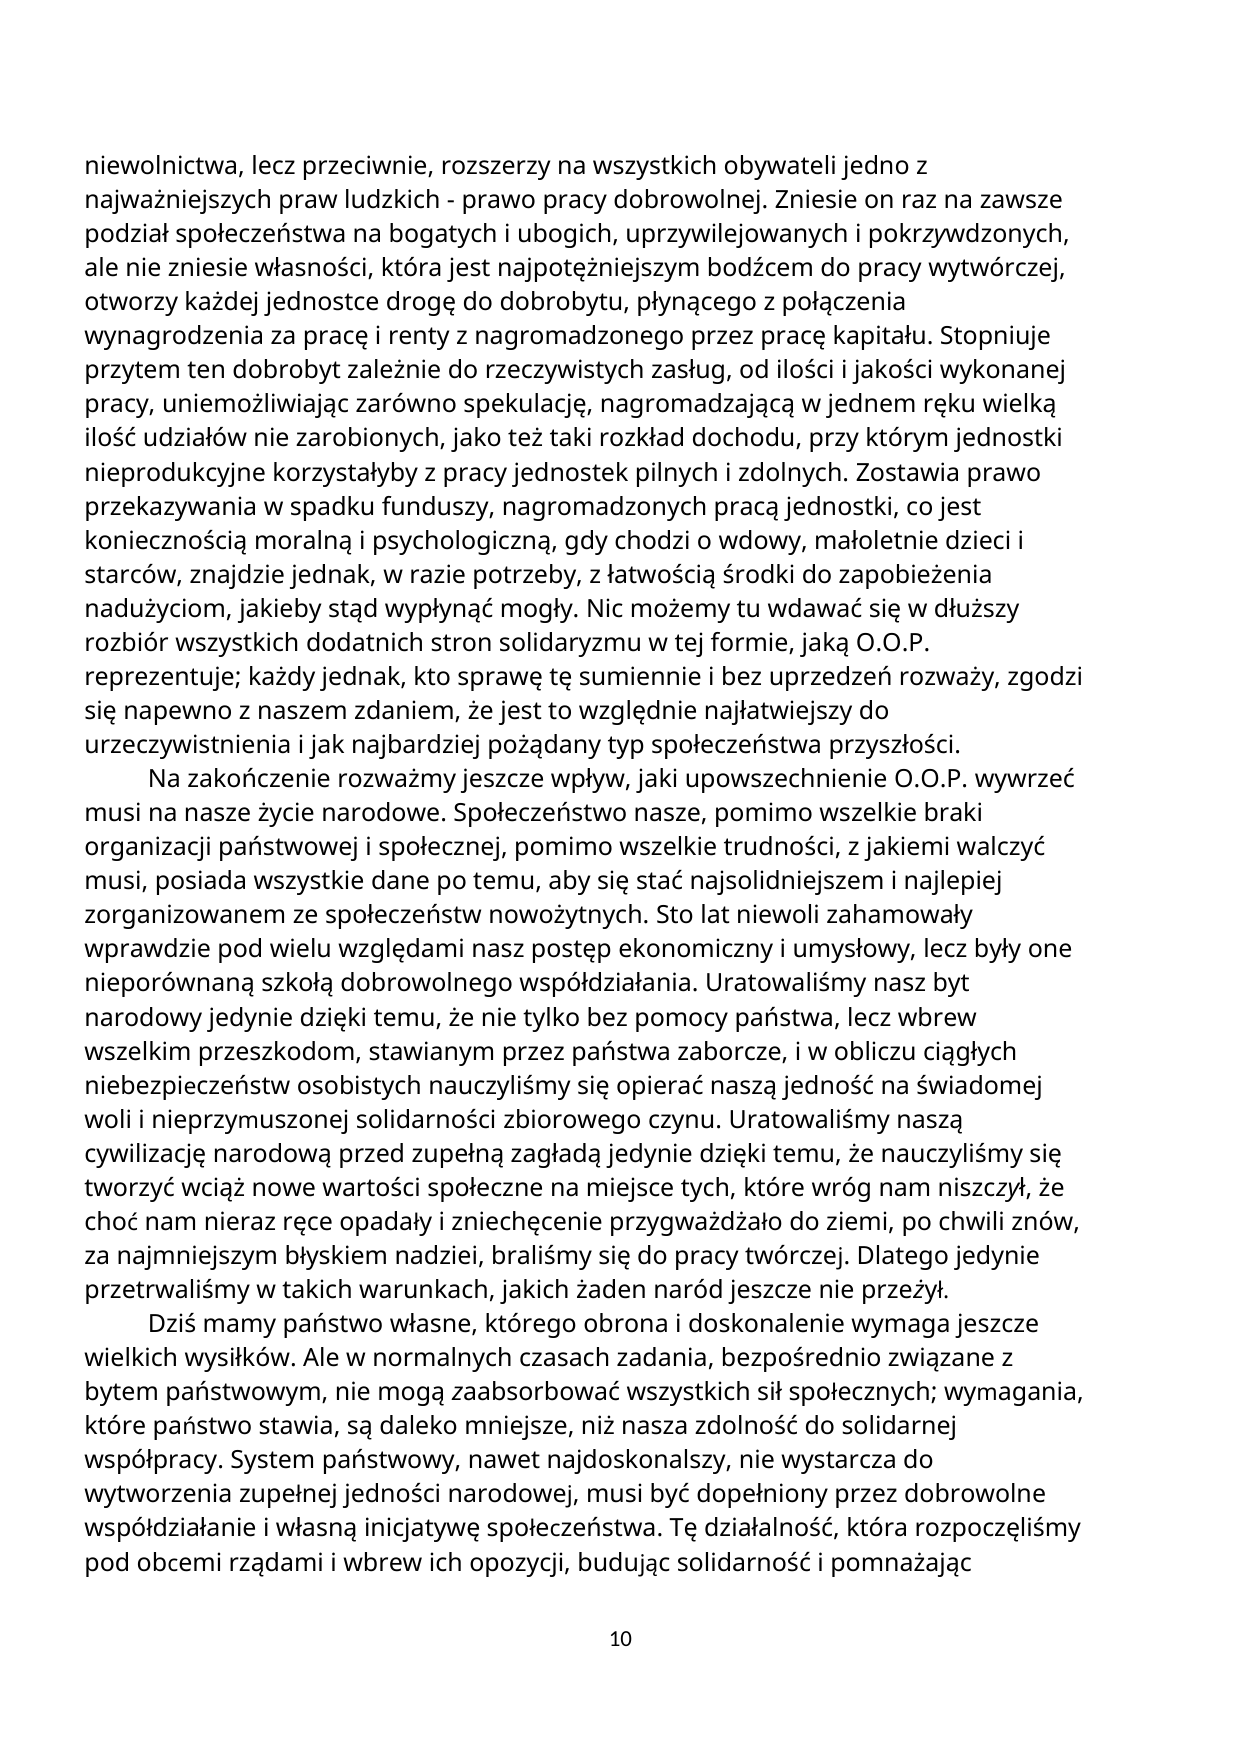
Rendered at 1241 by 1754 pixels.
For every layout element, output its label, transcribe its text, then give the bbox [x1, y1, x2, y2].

text Na zakończenie rozważmy jeszcze wpływ, jaki upowszechnienie O.O.P. wywrzeć musi na nasze życie narodowe. Społeczeństwo nasze, pomimo wszelkie braki organizacji państwowej i społecznej, pomimo wszelkie trudności, z jakiemi walczyć musi, posiada wszystkie dane po temu, aby się stać najsolidniejszem i najlepiej zorganizowanem ze społeczeństw nowożytnych. Sto lat niewoli zahamowały wprawdzie pod wielu względami nasz postęp ekonomiczny i umysłowy, lecz były one nieporównaną szkołą dobrowolnego współdziałania. Uratowaliśmy nasz byt narodowy jedynie dzięki temu, że nie tylko bez pomocy państwa, lecz wbrew wszelkim przeszkodom, stawianym przez państwa zaborcze, i w obliczu ciągłych niebezpieczeństw osobistych nauczyliśmy się opierać naszą jedność na świadomej woli i nieprzymuszonej solidarności zbiorowego czynu. Uratowaliśmy naszą cywilizację narodową przed zupełną zagładą jedynie dzięki temu, że nauczyliśmy się tworzyć wciąż nowe wartości społeczne na miejsce tych, które wróg nam niszczył, że choć nam nieraz ręce opadały i zniechęcenie przygważdżało do ziemi, po chwili znów, za najmniejszym błyskiem nadziei, braliśmy się do pracy twórczej. Dlatego jedynie przetrwaliśmy w takich warunkach, jakich żaden naród jeszcze nie przeżył. [84, 761, 1087, 1306]
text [84, 1306, 1087, 1578]
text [84, 148, 1087, 761]
